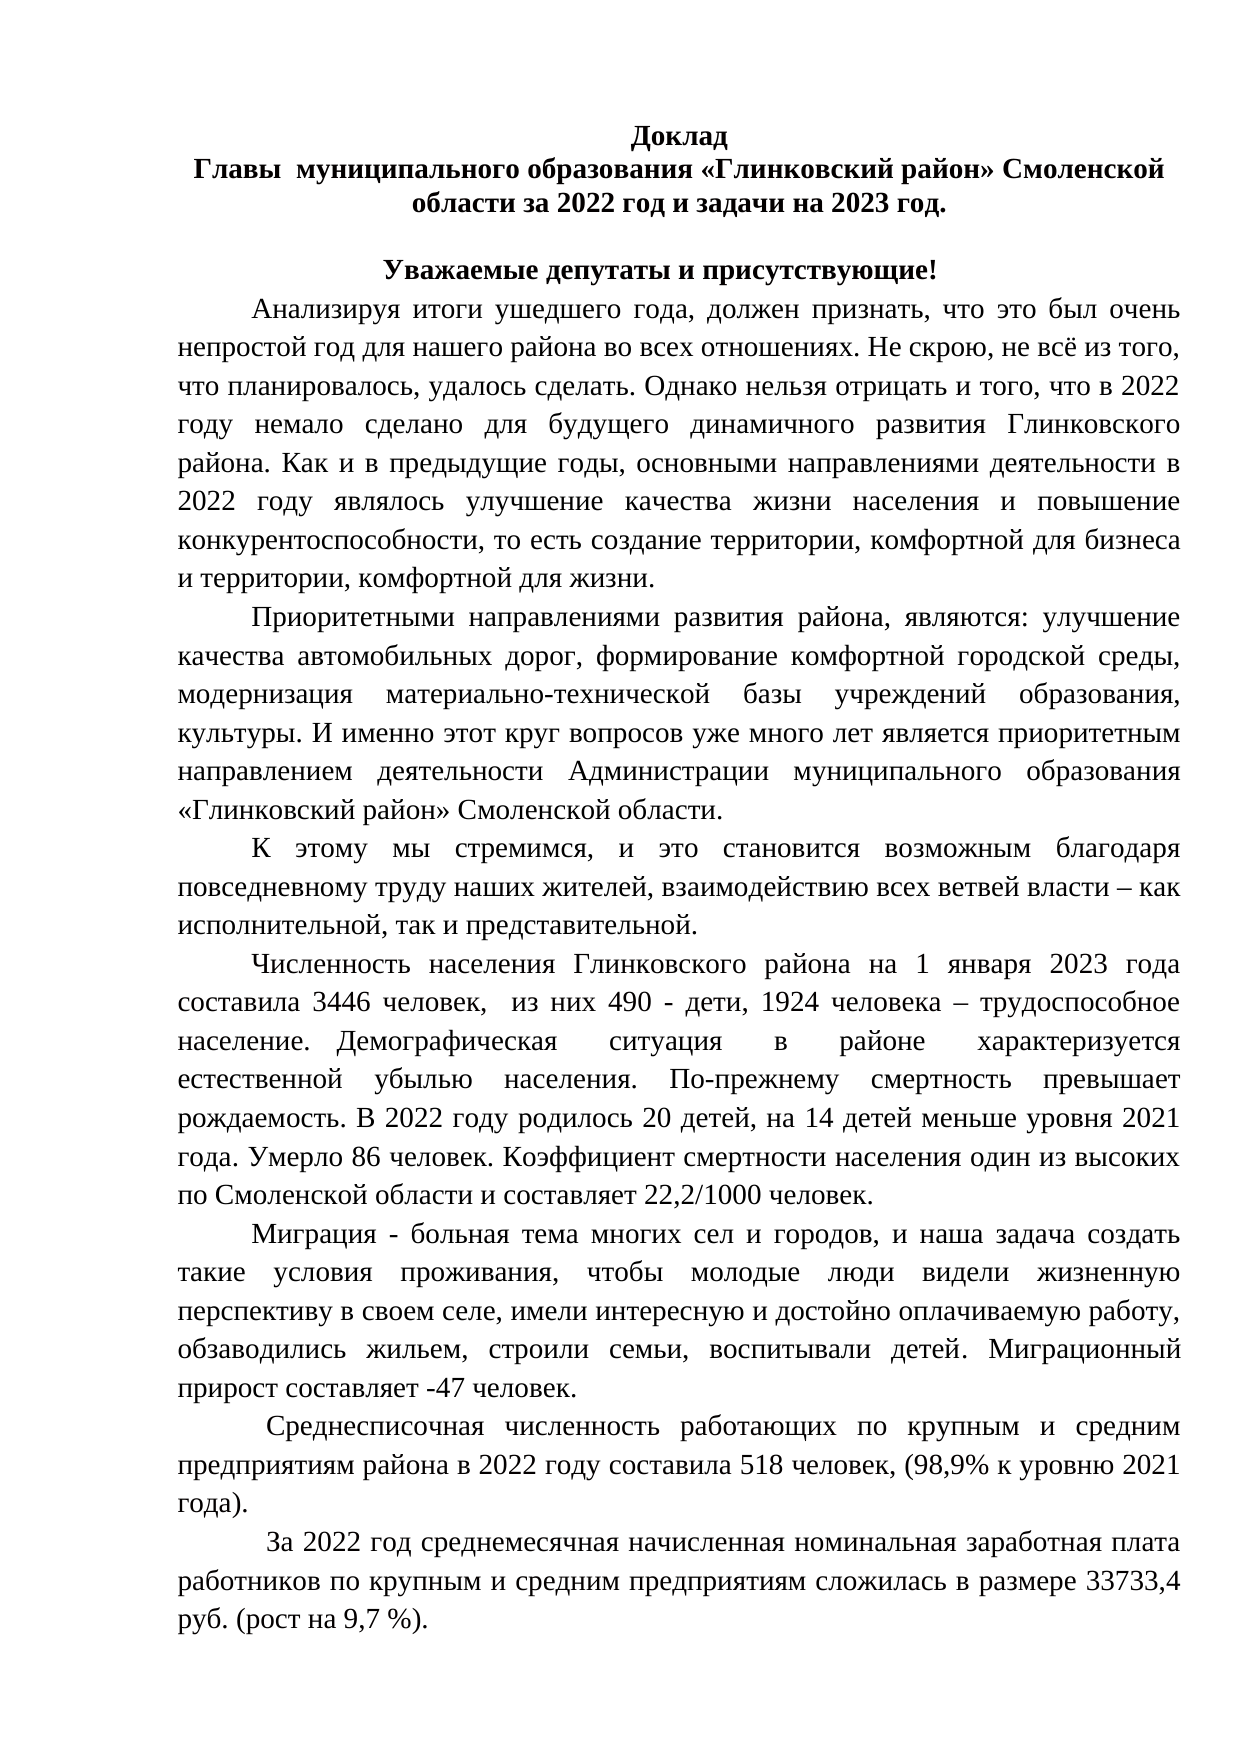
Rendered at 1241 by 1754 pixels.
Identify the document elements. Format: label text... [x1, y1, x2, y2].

text Уважаемые депутаты и присутствующие! [177, 252, 1181, 286]
text Анализируя итоги ушедшего года, должен признать, что это был очень непростой год для нашего района во всех отношениях. Не скрою, не всё из того, что планировалось, удалось сделать. Однако нельзя отрицать и того, что в 2022 году немало сделано для будущего динамичного развития Глинковского района. Как и в предыдущие годы, основными направлениями деятельности в 2022 году являлось улучшение качества жизни населения и повышение конкурентоспособности, то есть создание территории, комфортной для бизнеса и территории, комфортной для жизни. [177, 291, 1181, 594]
text Среднесписочная численность работающих по крупным и средним предприятиям района в 2022 году составила 518 человек, (98,9% к уровню 2021 года). [177, 1408, 1181, 1519]
text К этому мы стремимся, и это становится возможным благодаря повседневному труду наших жителей, взаимодействию всех ветвей власти – как исполнительной, так и представительной. [177, 830, 1181, 941]
text Главы муниципального образования «Глинковский район» Смоленской области за 2022 год и задачи на 2023 год. [177, 152, 1181, 219]
text За 2022 год среднемесячная начисленная номинальная заработная плата работников по крупным и средним предприятиям сложилась в размере 33733,4 руб. (рост на 9,7 %). [177, 1524, 1181, 1635]
text Приоритетными направлениями развития района, являются: улучшение качества автомобильных дорог, формирование комфортной городской среды, модернизация материально-технической базы учреждений образования, культуры. И именно этот круг вопросов уже много лет является приоритетным направлением деятельности Администрации муниципального образования «Глинковский район» Смоленской области. [177, 599, 1181, 825]
text Численность населения Глинковского района на 1 января 2023 года составила 3446 человек, из них 490 - дети, 1924 человека – трудоспособное население. Демографическая ситуация в районе характеризуется естественной убылью населения. По-прежнему смертность превышает рождаемость. В 2022 году родилось 20 детей, на 14 детей меньше уровня 2021 года. Умерло 86 человек. Коэффициент смертности населения один из высоких по Смоленской области и составляет 22,2/1000 человек. [177, 946, 1181, 1211]
text Миграция - больная тема многих сел и городов, и наша задача создать такие условия проживания, чтобы молодые люди видели жизненную перспективу в своем селе, имели интересную и достойно оплачиваемую работу, обзаводились жильем, строили семьи, воспитывали детей. Миграционный прирост составляет -47 человек. [177, 1216, 1181, 1403]
text Доклад [177, 118, 1181, 152]
